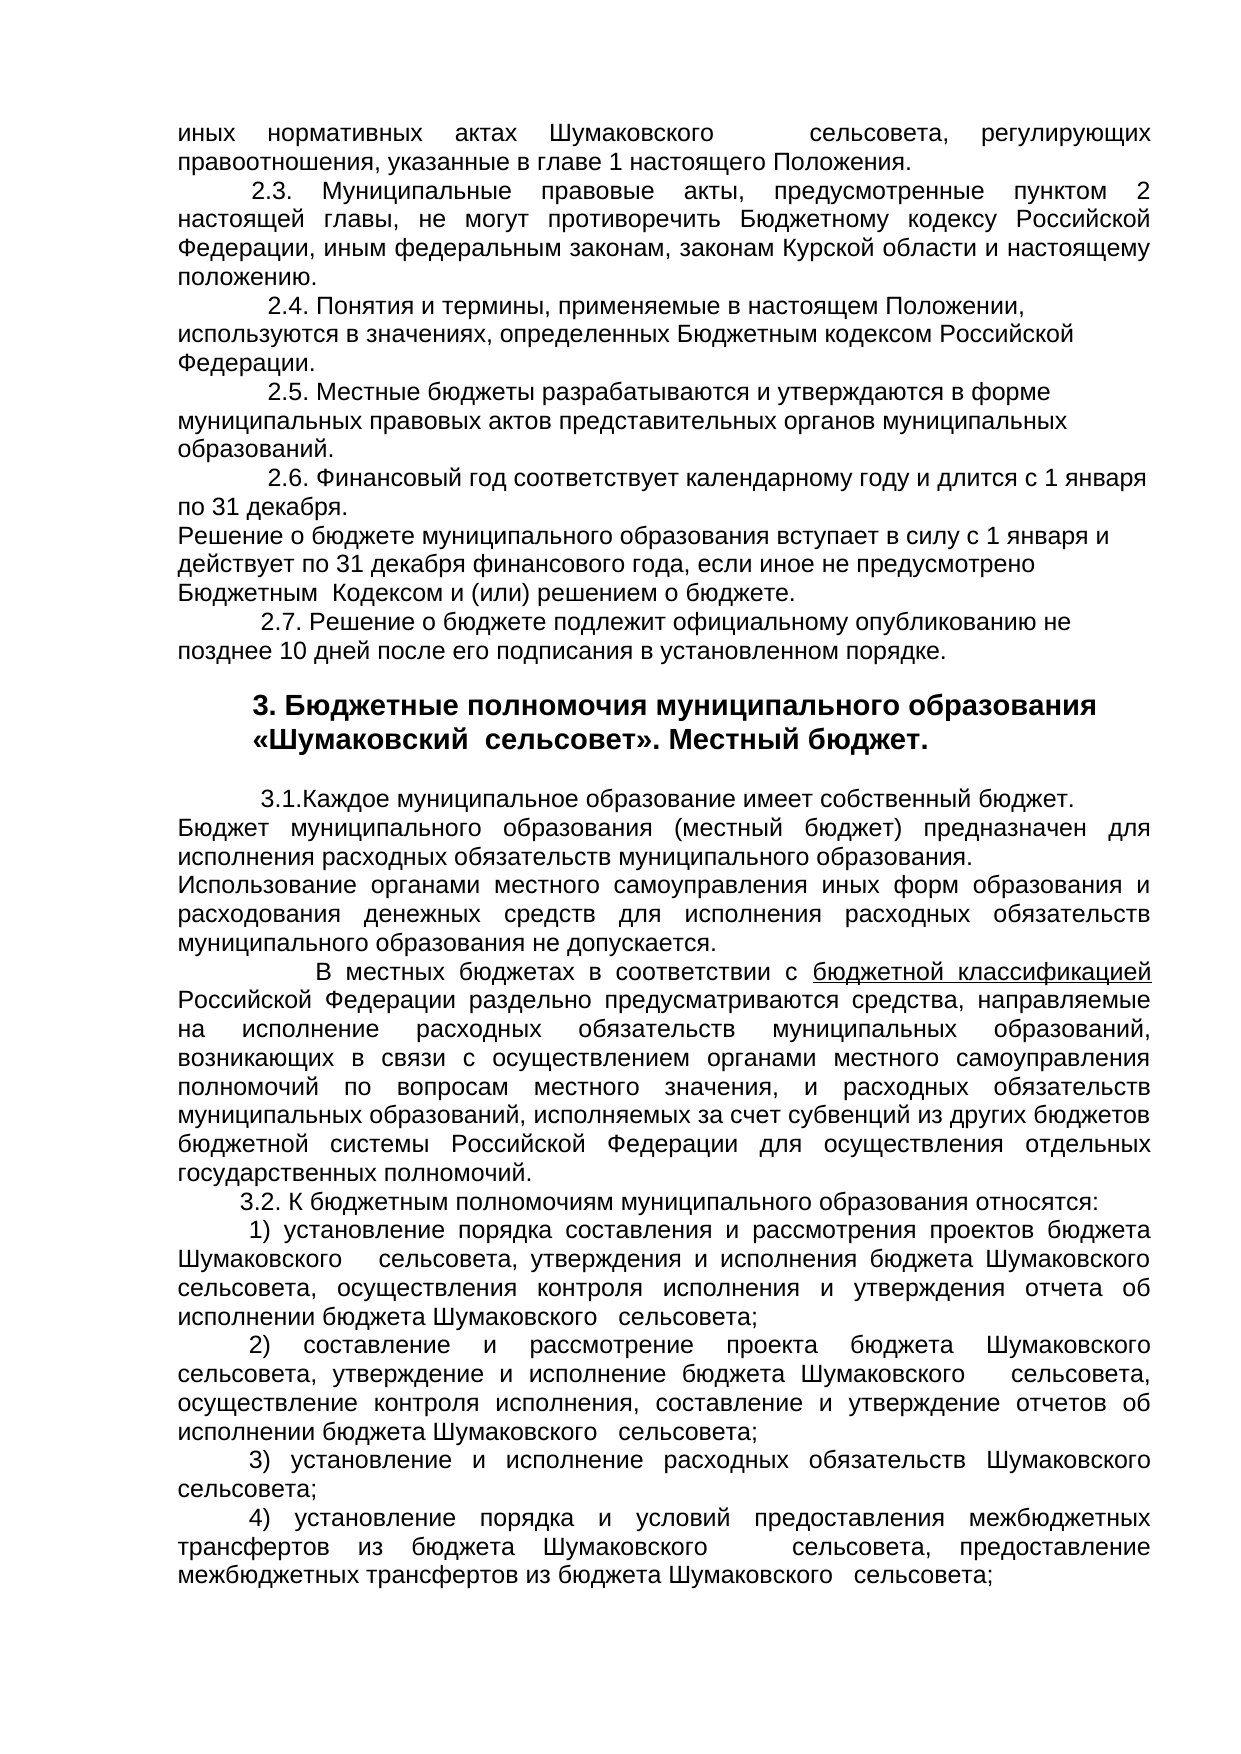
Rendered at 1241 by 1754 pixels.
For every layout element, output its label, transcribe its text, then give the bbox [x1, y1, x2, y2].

text 2.7. Решение о бюджете подлежит официальному опубликованию не позднее 10 дней после его подписания в установленном порядке. [177, 607, 1152, 664]
text 1) установление порядка составления и рассмотрения проектов бюджета Шумаковского сельсовета, утверждения и исполнения бюджета Шумаковского сельсовета, осуществления контроля исполнения и утверждения отчета об исполнении бюджета Шумаковского сельсовета; [177, 1215, 1152, 1330]
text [177, 118, 1152, 176]
text Использование органами местного самоуправления иных форм образования и расходования денежных средств для исполнения расходных обязательств муниципального образования не допускается. [177, 870, 1152, 957]
text 2.4. Понятия и термины, применяемые в настоящем Положении, используются в значениях, определенных Бюджетным кодексом Российской Федерации. [177, 291, 1152, 377]
text 3.1.Каждое муниципальное образование имеет собственный бюджет. [177, 784, 1152, 813]
text 3) установление и исполнение расходных обязательств Шумаковского сельсовета; [177, 1445, 1152, 1503]
text 4) установление порядка и условий предоставления межбюджетных трансфертов из бюджета Шумаковского сельсовета, предоставление межбюджетных трансфертов из бюджета Шумаковского сельсовета; [177, 1503, 1152, 1589]
text Бюджет муниципального образования (местный бюджет) предназначен для исполнения расходных обязательств муниципального образования. [177, 813, 1152, 870]
text 3.2. К бюджетным полномочиям муниципального образования относятся: [177, 1187, 1152, 1215]
text 2.3. Муниципальные правовые акты, предусмотренные пунктом 2 настоящей главы, не могут противоречить Бюджетному кодексу Российской Федерации, иным федеральным законам, законам Курской области и настоящему положению. [177, 176, 1152, 291]
text 3. Бюджетные полномочия муниципального образования «Шумаковский сельсовет». Местный бюджет. [252, 688, 1152, 755]
text В местных бюджетах в соответствии с бюджетной классификацией Российской Федерации раздельно предусматриваются средства, направляемые на исполнение расходных обязательств муниципальных образований, возникающих в связи с осуществлением органами местного самоуправления полномочий по вопросам местного значения, и расходных обязательств муниципальных образований, исполняемых за счет субвенций из других бюджетов бюджетной системы Российской Федерации для осуществления отдельных государственных полномочий. [177, 957, 1152, 1187]
text 2.6. Финансовый год соответствует календарному году и длится с 1 января по 31 декабря. [177, 463, 1152, 521]
text Решение о бюджете муниципального образования вступает в силу с 1 января и действует по 31 декабря финансового года, если иное не предусмотрено Бюджетным Кодексом и (или) решением о бюджете. [177, 521, 1152, 607]
text 2) составление и рассмотрение проекта бюджета Шумаковского сельсовета, утверждение и исполнение бюджета Шумаковского сельсовета, осуществление контроля исполнения, составление и утверждение отчетов об исполнении бюджета Шумаковского сельсовета; [177, 1330, 1152, 1445]
text 2.5. Местные бюджеты разрабатываются и утверждаются в форме муниципальных правовых актов представительных органов муниципальных образований. [177, 377, 1152, 463]
